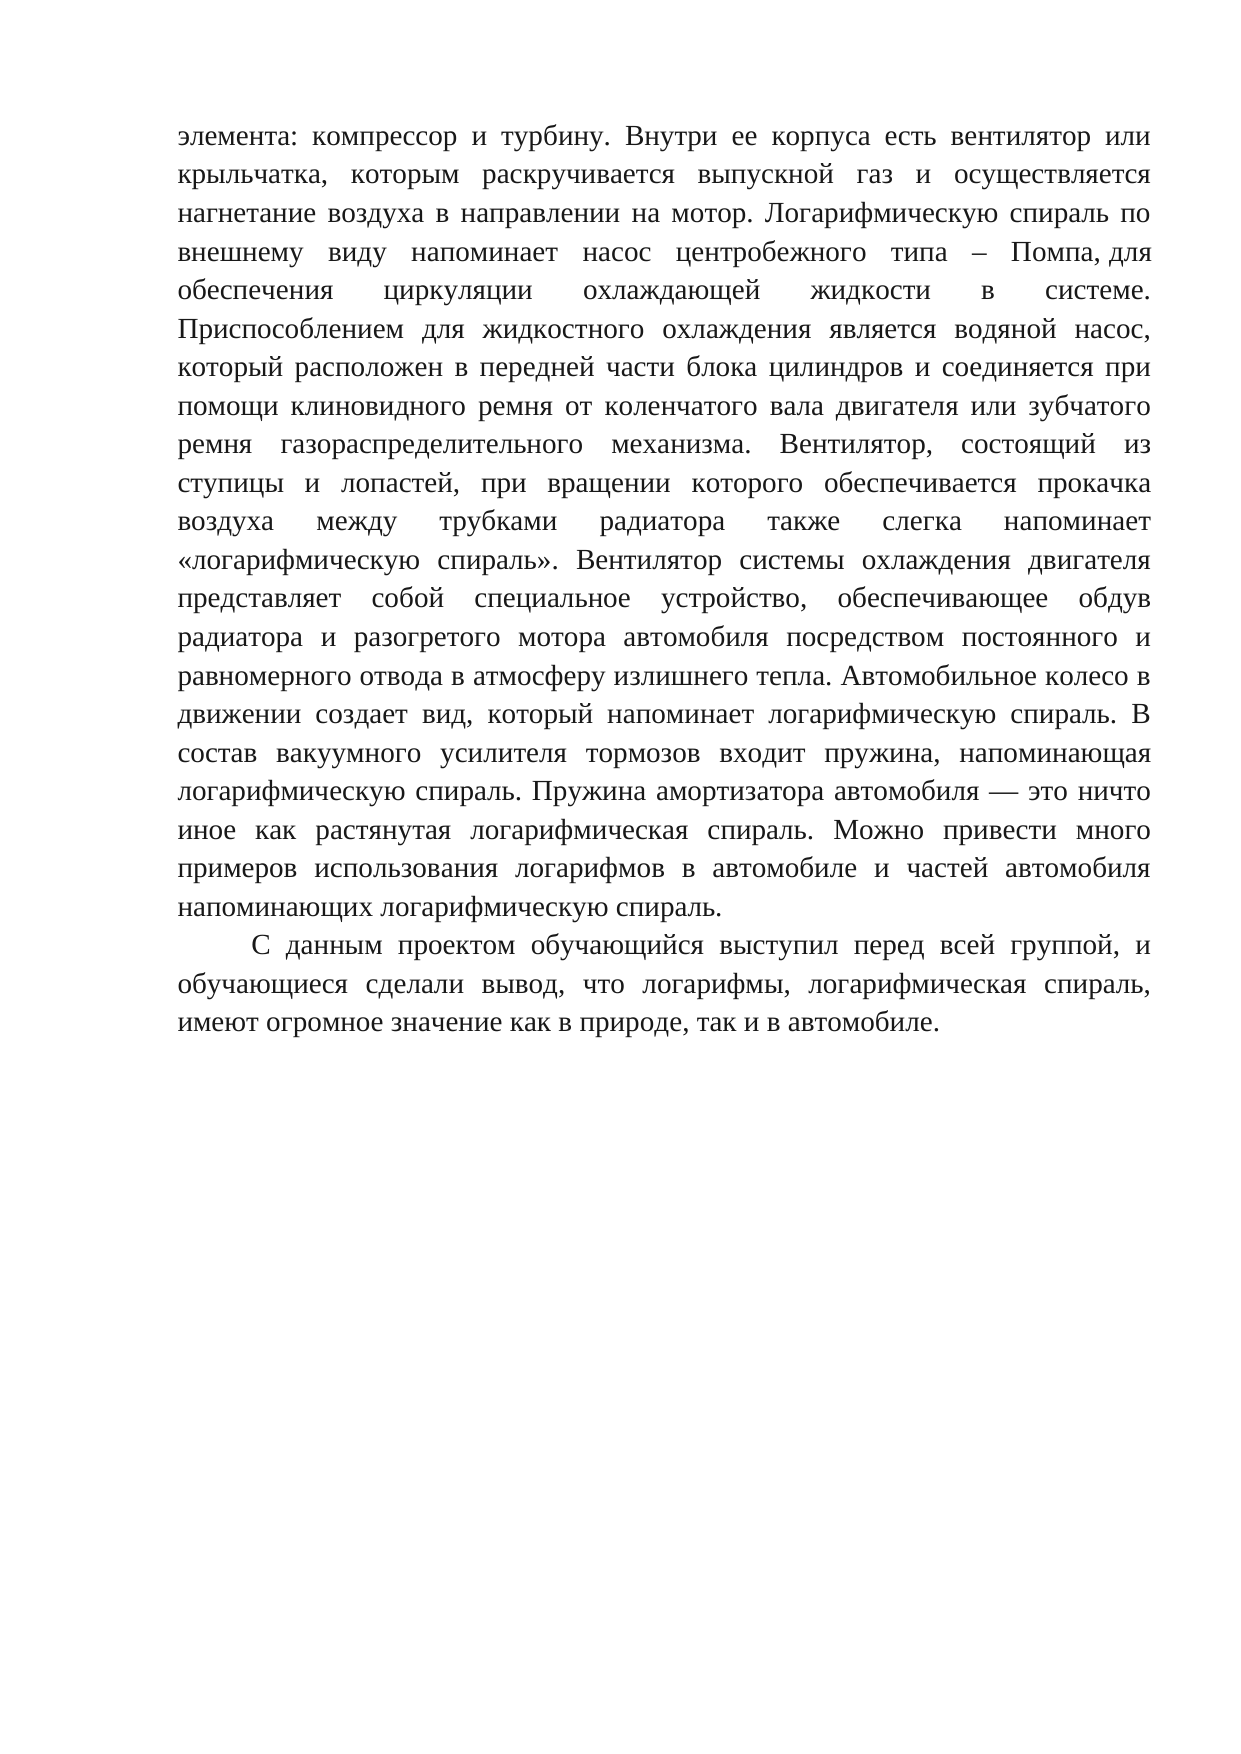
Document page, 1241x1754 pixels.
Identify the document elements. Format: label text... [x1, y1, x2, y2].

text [177, 118, 1152, 922]
text С данным проектом обучающийся выступил перед всей группой, и обучающиеся сделали вывод, что логарифмы, логарифмическая спираль, имеют огромное значение как в природе, так и в автомобиле. [177, 927, 1152, 1038]
